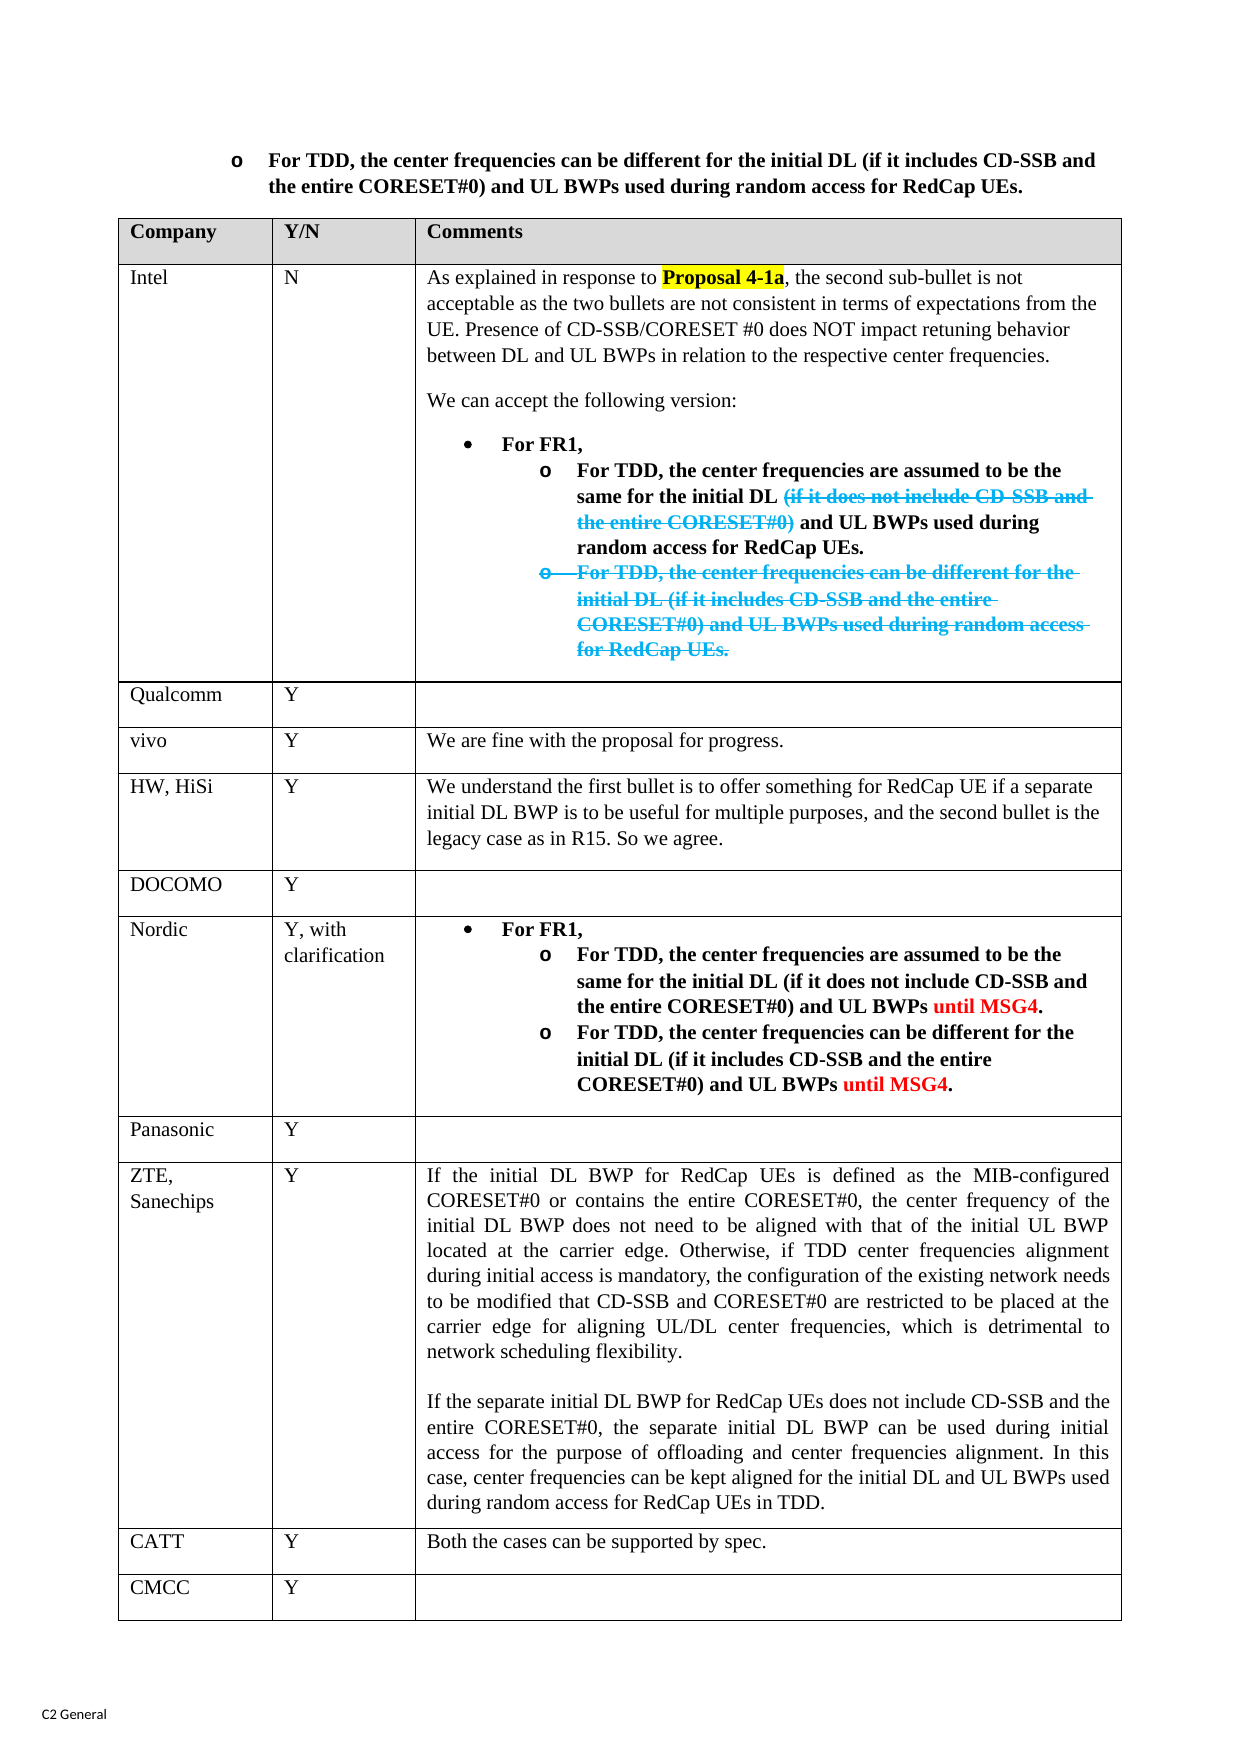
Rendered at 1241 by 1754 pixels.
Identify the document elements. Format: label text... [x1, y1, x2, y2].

table_cell HW, HiSi [119, 774, 272, 870]
table_cell If the initial DL BWP for RedCap UEs is defined as the MIB-configured CORESET#0 or contains the entire CORESET#0, the center frequency of the initial DL BWP does not need to be aligned with that of the initial UL BWP located at the carrier edge. Otherwise, if TDD center frequencies alignment during initial access is mandatory, the configuration of the existing network needs to be modified that CD-SSB and CORESET#0 are restricted to be placed at the carrier edge for aligning UL/DL center frequencies, which is detrimental to network scheduling flexibility. If the separate initial DL BWP for RedCap UEs does not include CD-SSB and the entire CORESET#0, the separate initial DL BWP can be used during initial access for the purpose of offloading and center frequencies alignment. In this case, center frequencies can be kept aligned for the initial DL and UL BWPs used during random access for RedCap UEs in TDD. [416, 1163, 1121, 1528]
table_cell [416, 1117, 1121, 1162]
table_cell N [273, 265, 415, 681]
table_cell Panasonic [119, 1117, 272, 1162]
table_cell Intel [119, 265, 272, 681]
table_cell Nordic [119, 917, 272, 1116]
table_cell As explained in response to Proposal 4-1a, the second sub-bullet is not acceptable as the two bullets are not consistent in terms of expectations from the UE. Presence of CD-SSB/CORESET #0 does NOT impact retuning behavior between DL and UL BWPs in relation to the respective center frequencies. We can accept the following version: For FR1, For TDD, the center frequencies are assumed to be the same for the initial DL (if it does not include CD-SSB and the entire CORESET#0) and UL BWPs used during random access for RedCap UEs. For TDD, the center frequencies can be different for the initial DL (if it includes CD-SSB and the entire CORESET#0) and UL BWPs used during random access for RedCap UEs. [416, 265, 1121, 681]
table_cell Y [273, 1117, 415, 1162]
table_cell CATT [119, 1529, 272, 1574]
table_cell We are fine with the proposal for progress. [416, 728, 1121, 773]
table_cell Y [273, 774, 415, 870]
table_cell ZTE, Sanechips [119, 1163, 272, 1528]
table_cell Y [273, 1529, 415, 1574]
table_cell Both the cases can be supported by spec. [416, 1529, 1121, 1574]
table_cell We understand the first bullet is to offer something for RedCap UE if a separate initial DL BWP is to be useful for multiple purposes, and the second bullet is the legacy case as in R15. So we agree. [416, 774, 1121, 870]
table_cell DOCOMO [119, 871, 272, 916]
table_cell Y, with clarification [273, 917, 415, 1116]
table_header Company [119, 219, 272, 264]
table_cell Y [273, 1575, 415, 1619]
picture [671, 617, 678, 623]
table_cell Y [273, 728, 415, 773]
table_cell For FR1, For TDD, the center frequencies are assumed to be the same for the initial DL (if it does not include CD-SSB and the entire CORESET#0) and UL BWPs until MSG4. For TDD, the center frequencies can be different for the initial DL (if it includes CD-SSB and the entire CORESET#0) and UL BWPs until MSG4. [416, 917, 1121, 1116]
table_cell CMCC [119, 1575, 272, 1619]
table_cell vivo [119, 728, 272, 773]
table_cell [416, 683, 1121, 727]
table_header Comments [416, 219, 1121, 264]
table_cell Y [273, 1163, 415, 1528]
table_cell Y [273, 871, 415, 916]
table_header Y/N [273, 219, 415, 264]
table_cell [416, 871, 1121, 916]
table_cell Qualcomm [119, 683, 272, 727]
picture [696, 642, 703, 649]
list For TDD, the center frequencies can be different for the initial DL (if it includes CD-SSB and the entire CORESET#0) and UL BWPs used during random access for RedCap UEs. [231, 147, 1122, 198]
table_cell [416, 1575, 1121, 1619]
table_cell Y [273, 683, 415, 727]
